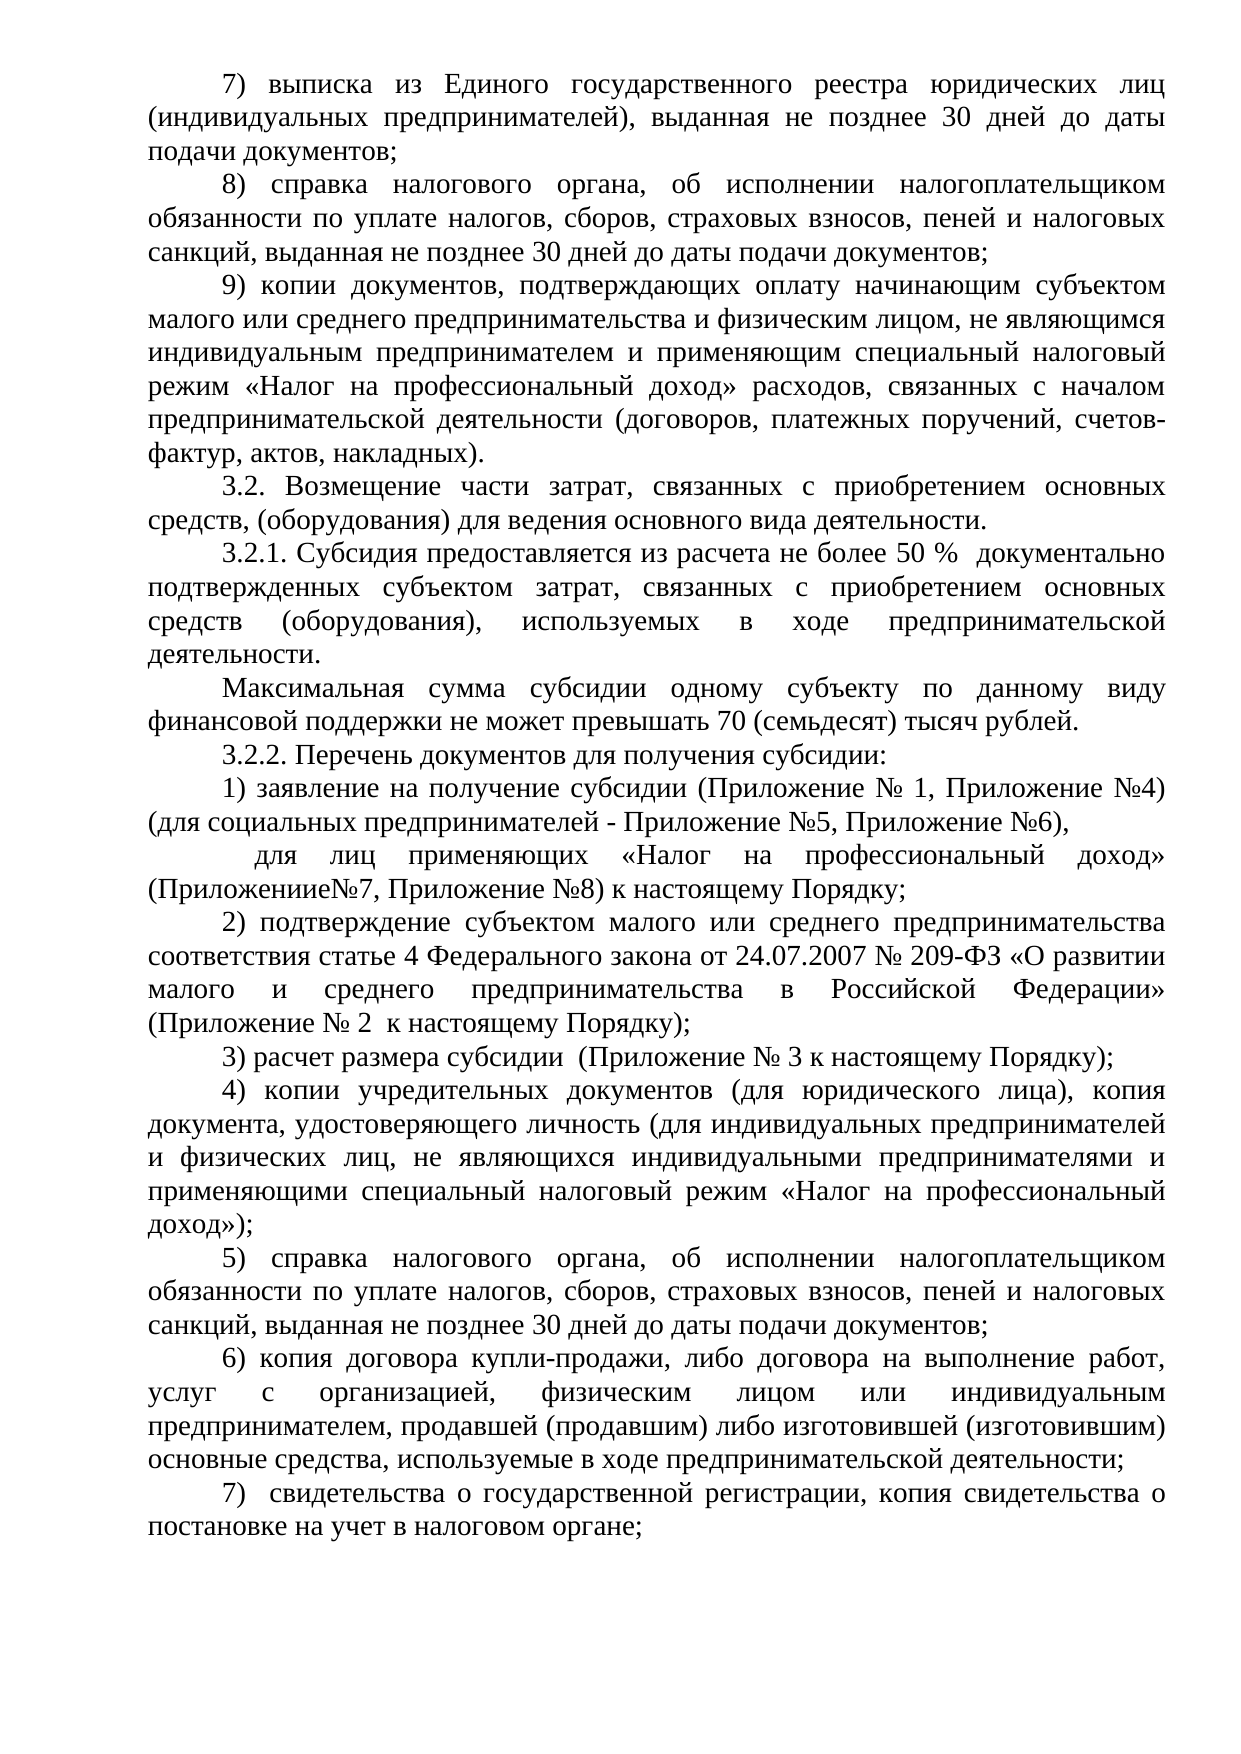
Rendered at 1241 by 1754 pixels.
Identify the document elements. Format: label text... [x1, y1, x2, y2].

text 7) свидетельства о государственной регистрации, копия свидетельства о постановке на учет в налоговом органе; [148, 1475, 1167, 1542]
text 3.2. Возмещение части затрат, связанных с приобретением основных средств, (оборудования) для ведения основного вида деятельности. [148, 468, 1167, 536]
text 7) выписка из Единого государственного реестра юридических лиц (индивидуальных предпринимателей), выданная не позднее 30 дней до даты подачи документов; [148, 66, 1167, 167]
text 3.2.1. Субсидия предоставляется из расчета не более 50 % документально подтвержденных субъектом затрат, связанных с приобретением основных средств (оборудования), используемых в ходе предпринимательской деятельности. [148, 536, 1167, 670]
text Максимальная сумма субсидии одному субъекту по данному виду финансовой поддержки не может превышать 70 (семьдесят) тысяч рублей. [148, 670, 1167, 737]
text 5) справка налогового органа, об исполнении налогоплательщиком обязанности по уплате налогов, сборов, страховых взносов, пеней и налоговых санкций, выданная не позднее 30 дней до даты подачи документов; [148, 1240, 1167, 1341]
text 3.2.2. Перечень документов для получения субсидии: [148, 737, 1167, 770]
text 6) копия договора купли-продажи, либо договора на выполнение работ, услуг с организацией, физическим лицом или индивидуальным предпринимателем, продавшей (продавшим) либо изготовившей (изготовившим) основные средства, используемые в ходе предпринимательской деятельности; [148, 1341, 1167, 1475]
text 3) расчет размера субсидии (Приложение № 3 к настоящему Порядку); [148, 1039, 1167, 1072]
text 9) копии документов, подтверждающих оплату начинающим субъектом малого или среднего предпринимательства и физическим лицом, не являющимся индивидуальным предпринимателем и применяющим специальный налоговый режим «Налог на профессиональный доход» расходов, связанных с началом предпринимательской деятельности (договоров, платежных поручений, счетов-фактур, актов, накладных). [148, 267, 1167, 468]
text 2) подтверждение субъектом малого или среднего предпринимательства соответствия статье 4 Федерального закона от 24.07.2007 № 209-ФЗ «О развитии малого и среднего предпринимательства в Российской Федерации» (Приложение № 2 к настоящему Порядку); [148, 904, 1167, 1039]
text 1) заявление на получение субсидии (Приложение № 1, Приложение №4) (для социальных предпринимателей - Приложение №5, Приложение №6), [148, 770, 1167, 837]
text 4) копии учредительных документов (для юридического лица), копия документа, удостоверяющего личность (для индивидуальных предпринимателей и физических лиц, не являющихся индивидуальными предпринимателями и применяющими специальный налоговый режим «Налог на профессиональный доход»); [148, 1072, 1167, 1240]
text для лиц применяющих «Налог на профессиональный доход» (Приложениие№7, Приложение №8) к настоящему Порядку; [148, 837, 1167, 904]
text 8) справка налогового органа, об исполнении налогоплательщиком обязанности по уплате налогов, сборов, страховых взносов, пеней и налоговых санкций, выданная не позднее 30 дней до даты подачи документов; [148, 167, 1167, 267]
